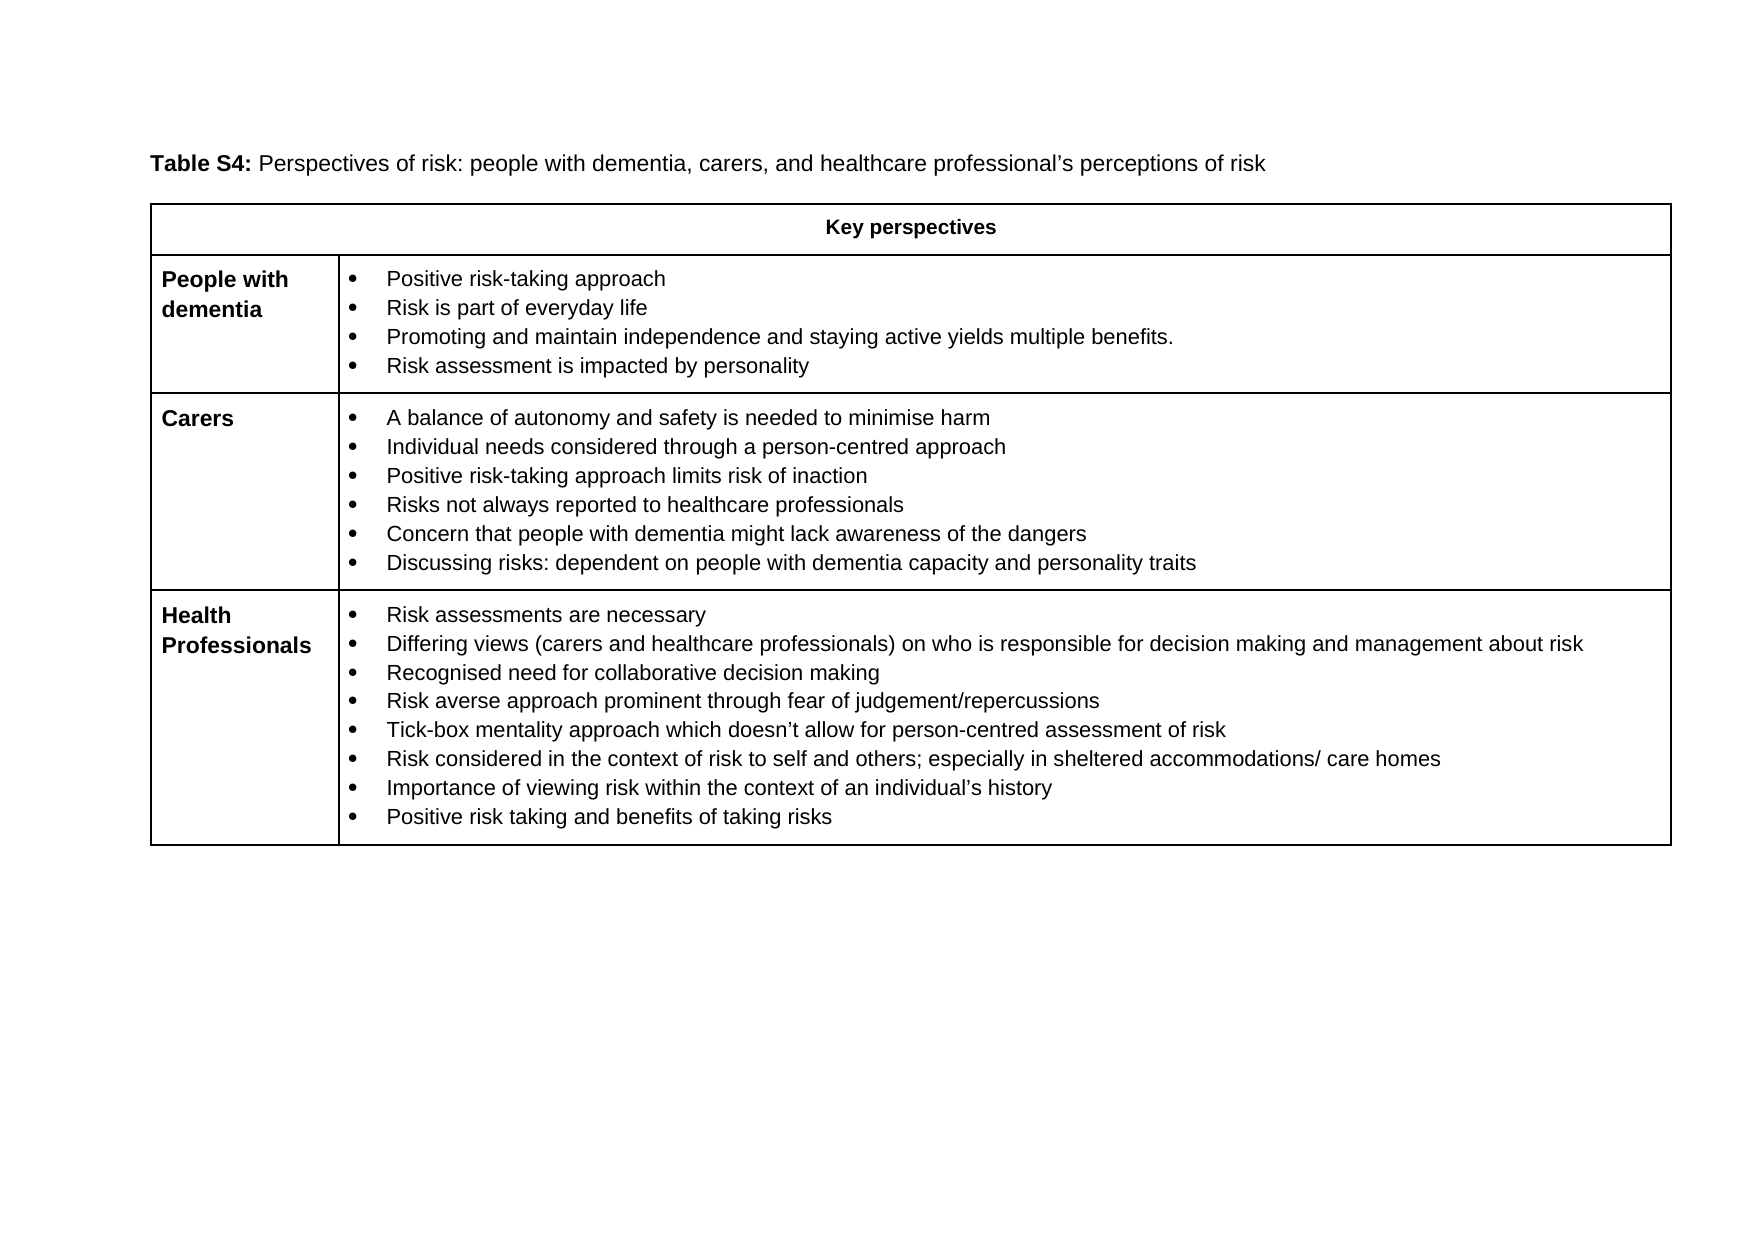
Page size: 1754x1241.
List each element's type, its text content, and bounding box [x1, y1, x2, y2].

table_cell A balance of autonomy and safety is needed to minimise harm Individual needs considered through a person-centred approach Positive risk-taking approach limits risk of inaction Risks not always reported to healthcare professionals Concern that people with dementia might lack awareness of the dangers Discussing risks: dependent on people with dementia capacity and personality traits [340, 394, 1670, 589]
table_cell Carers [152, 394, 338, 589]
table_cell Risk assessments are necessary Differing views (carers and healthcare professionals) on who is responsible for decision making and management about risk Recognised need for collaborative decision making Risk averse approach prominent through fear of judgement/repercussions Tick-box mentality approach which doesn’t allow for person-centred assessment of risk Risk considered in the context of risk to self and others; especially in sheltered accommodations/ care homes Importance of viewing risk within the context of an individual’s history Positive risk taking and benefits of taking risks [340, 591, 1670, 844]
table_cell Positive risk-taking approach Risk is part of everyday life Promoting and maintain independence and staying active yields multiple benefits. Risk assessment is impacted by personality [340, 256, 1670, 392]
text Table S4: Perspectives of risk: people with dementia, carers, and healthcare professional’s perceptions of risk [150, 150, 1604, 176]
table_cell People with dementia [152, 256, 338, 392]
table_cell Health Professionals [152, 591, 338, 844]
table_header Key perspectives [152, 205, 1670, 253]
